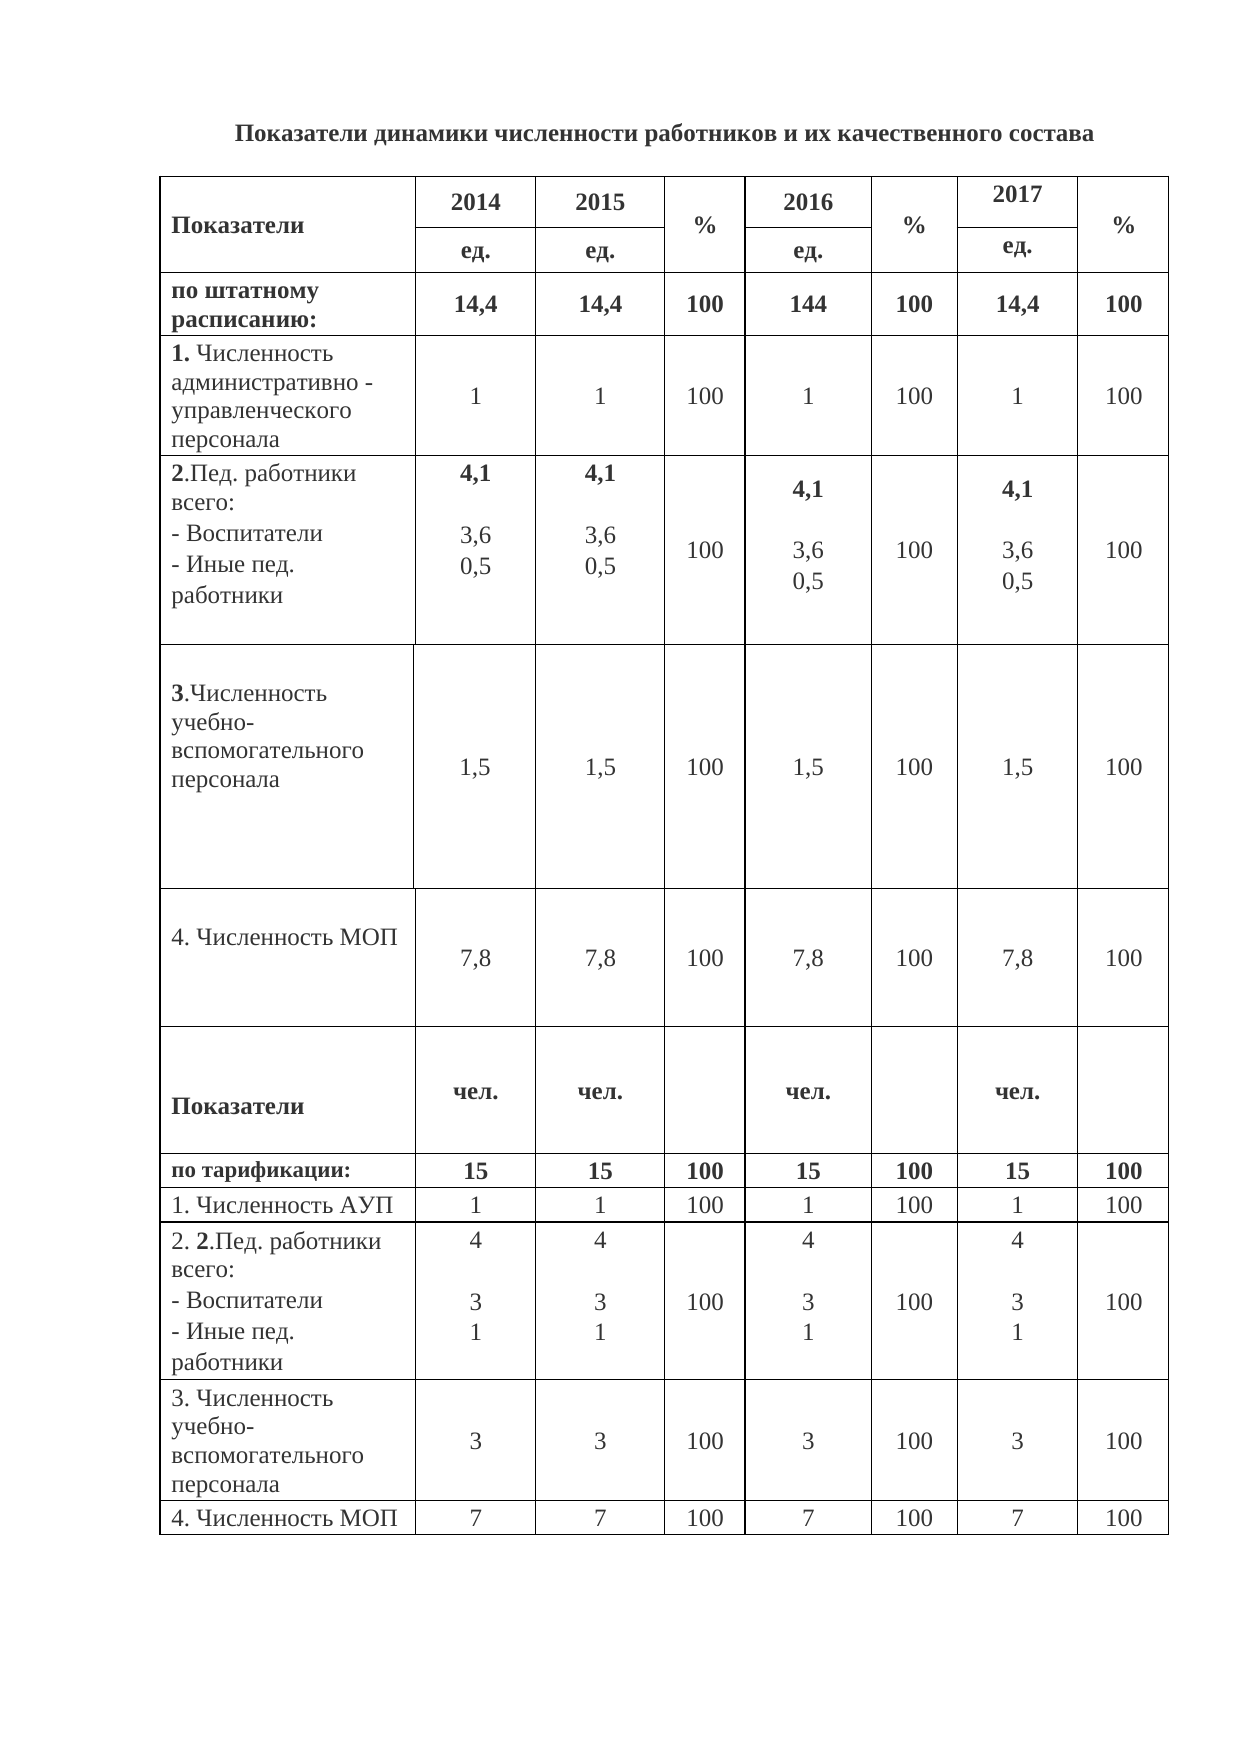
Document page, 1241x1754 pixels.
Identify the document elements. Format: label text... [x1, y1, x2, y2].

table_cell 7,8 [416, 889, 535, 1026]
table_cell по штатному расписанию: [161, 273, 415, 334]
table_cell 4,1 3,6 0,5 [536, 456, 664, 644]
table_cell 1. Численность АУП [161, 1188, 415, 1221]
table_cell 100 [1078, 645, 1168, 888]
table_cell 3. Численность учебно-вспомогательного персонала [161, 1380, 415, 1500]
table_cell 7,8 [958, 889, 1077, 1026]
table_cell 4,1 3,6 0,5 [416, 456, 535, 644]
table_cell 1 [746, 1188, 871, 1221]
table_cell 100 [1078, 456, 1168, 644]
table_header % [665, 177, 744, 272]
table_cell 100 [665, 1380, 744, 1500]
table_cell чел. [416, 1027, 535, 1153]
table_cell 144 [746, 273, 871, 334]
table_cell 1 [416, 336, 535, 455]
table_cell [1078, 1027, 1168, 1153]
table_cell 100 [872, 1188, 957, 1221]
table_cell 100 [665, 645, 744, 888]
table_header % [872, 177, 957, 272]
table_cell 4. Численность МОП [161, 889, 415, 1026]
table_cell [872, 1027, 957, 1153]
table_cell 4. Численность МОП [161, 1501, 415, 1534]
table_cell 3 [746, 1380, 871, 1500]
table_cell 100 [1078, 1223, 1168, 1379]
table_cell 1,5 [746, 645, 871, 888]
table_cell 15 [958, 1154, 1077, 1187]
table_cell 100 [665, 273, 744, 334]
table_cell ед. [746, 228, 871, 272]
table_cell 100 [1078, 273, 1168, 334]
table_cell 4 3 1 [416, 1223, 535, 1379]
table_cell 100 [665, 889, 744, 1026]
table_cell 100 [872, 889, 957, 1026]
table_cell 1 [536, 336, 664, 455]
table_cell по тарификации: [161, 1154, 415, 1187]
table_cell 1 [416, 1188, 535, 1221]
table_cell 3 [958, 1380, 1077, 1500]
table_cell 1 [536, 1188, 664, 1221]
table_cell 7 [958, 1501, 1077, 1534]
table_header 2014 [416, 177, 535, 227]
table_cell [665, 1027, 744, 1153]
table_cell 1 [958, 336, 1077, 455]
table_cell 100 [1078, 1154, 1168, 1187]
table_cell 100 [1078, 1188, 1168, 1221]
table_cell 15 [416, 1154, 535, 1187]
table_cell 4 3 1 [536, 1223, 664, 1379]
table_cell Показатели [161, 1027, 415, 1153]
table_cell 7,8 [746, 889, 871, 1026]
table_cell 100 [872, 1501, 957, 1534]
table_cell 14,4 [416, 273, 535, 334]
table_cell чел. [536, 1027, 664, 1153]
table_cell 4 3 1 [746, 1223, 871, 1379]
table_cell 3.Численность учебно-вспомогательного персонала [161, 645, 413, 888]
table_cell 7,8 [536, 889, 664, 1026]
table_cell 1. Численность административно - управленческого персонала [161, 336, 415, 455]
table_cell 100 [1078, 889, 1168, 1026]
table_cell 1,5 [958, 645, 1077, 888]
table_cell 1,5 [414, 645, 535, 888]
table_cell 2.Пед. работники всего: - Воспитатели - Иные пед. работники [161, 456, 415, 644]
table_cell 7 [536, 1501, 664, 1534]
table_cell 15 [536, 1154, 664, 1187]
table_cell ед. [416, 228, 535, 272]
table_cell 1 [746, 336, 871, 455]
table_cell 100 [872, 336, 957, 455]
table_cell 100 [1078, 1501, 1168, 1534]
table_cell 2. 2.Пед. работники всего: - Воспитатели - Иные пед. работники [161, 1223, 415, 1379]
table_cell ед. [536, 228, 664, 272]
table_cell 4,1 3,6 0,5 [958, 456, 1077, 644]
text Показатели динамики численности работников и их качественного состава [177, 118, 1152, 147]
table_cell 3 [536, 1380, 664, 1500]
table_cell 100 [872, 1154, 957, 1187]
table_header % [1078, 177, 1168, 272]
table_cell 100 [872, 456, 957, 644]
table_header 2016 [746, 177, 871, 227]
table_cell 1,5 [536, 645, 664, 888]
table_cell 100 [665, 1223, 744, 1379]
table_cell 7 [746, 1501, 871, 1534]
table_cell чел. [746, 1027, 871, 1153]
table_cell 100 [665, 1188, 744, 1221]
table_cell ед. [958, 228, 1077, 272]
table_cell 100 [872, 1223, 957, 1379]
table_cell 100 [872, 645, 957, 888]
table_cell 100 [1078, 336, 1168, 455]
table_header Показатели [161, 177, 415, 272]
table_cell 15 [746, 1154, 871, 1187]
table_cell 1 [958, 1188, 1077, 1221]
table_cell 14,4 [958, 273, 1077, 334]
table_cell чел. [958, 1027, 1077, 1153]
table_cell 100 [665, 1154, 744, 1187]
table_cell 4,1 3,6 0,5 [746, 456, 871, 644]
table_header 2017 [958, 177, 1077, 227]
table_header 2015 [536, 177, 664, 227]
table_cell 3 [416, 1380, 535, 1500]
table_cell 4 3 1 [958, 1223, 1077, 1379]
table_cell 7 [416, 1501, 535, 1534]
table_cell 100 [872, 273, 957, 334]
table_cell 100 [665, 336, 744, 455]
table_cell 100 [1078, 1380, 1168, 1500]
table_cell 100 [872, 1380, 957, 1500]
table_cell 14,4 [536, 273, 664, 334]
table_cell 100 [665, 1501, 744, 1534]
table_cell 100 [665, 456, 744, 644]
